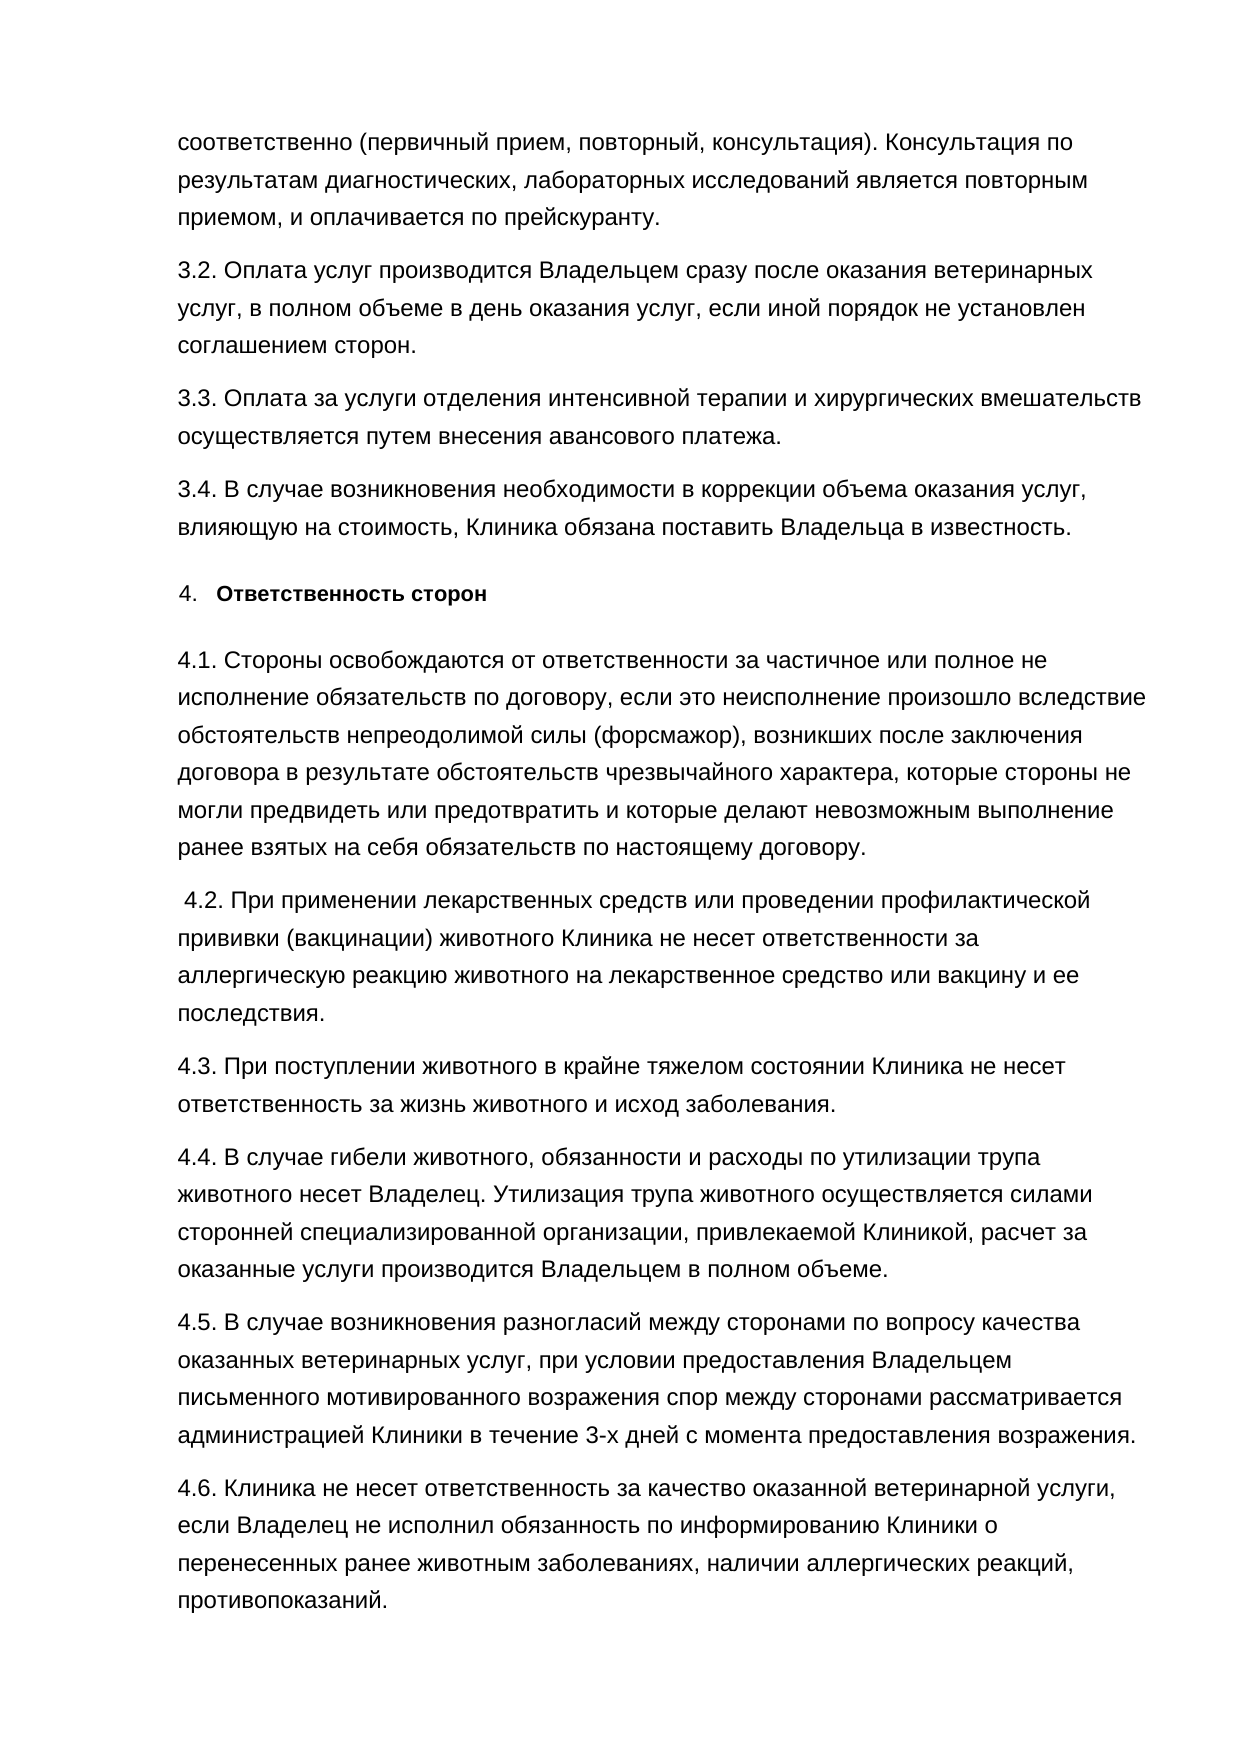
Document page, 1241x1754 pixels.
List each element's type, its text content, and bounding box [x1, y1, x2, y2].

text 4.5. В случае возникновения разногласий между сторонами по вопросу качества оказанных ветеринарных услуг, при условии предоставления Владельцем письменного мотивированного возражения спор между сторонами рассматривается администрацией Клиники в течение 3-х дней с момента предоставления возражения. [177, 1298, 1152, 1448]
text 4.3. При поступлении животного в крайне тяжелом состоянии Клиника не несет ответственность за жизнь животного и исход заболевания. [177, 1042, 1152, 1117]
text 4.2. При применении лекарственных средств или проведении профилактической прививки (вакцинации) животного Клиника не несет ответственности за аллергическую реакцию животного на лекарственное средство или вакцину и ее последствия. [177, 876, 1152, 1026]
text 4.4. В случае гибели животного, обязанности и расходы по утилизации трупа животного несет Владелец. Утилизация трупа животного осуществляется силами сторонней специализированной организации, привлекаемой Клиникой, расчет за оказанные услуги производится Владельцем в полном объеме. [177, 1133, 1152, 1283]
list Ответственность сторон [179, 569, 1152, 607]
text 3.2. Оплата услуг производится Владельцем сразу после оказания ветеринарных услуг, в полном объеме в день оказания услуг, если иной порядок не установлен соглашением сторон. [177, 246, 1152, 359]
text 4.6. Клиника не несет ответственность за качество оказанной ветеринарной услуги, если Владелец не исполнил обязанность по информированию Клиники о перенесенных ранее животным заболеваниях, наличии аллергических реакций, противопоказаний. [177, 1464, 1152, 1614]
text 3.3. Оплата за услуги отделения интенсивной терапии и хирургических вмешательств осуществляется путем внесения авансового платежа. [177, 374, 1152, 449]
text 4.1. Стороны освобождаются от ответственности за частичное или полное не исполнение обязательств по договору, если это неисполнение произошло вследствие обстоятельств непреодолимой силы (форсмажор), возникших после заключения договора в результате обстоятельств чрезвычайного характера, которые стороны не могли предвидеть или предотвратить и которые делают невозможным выполнение ранее взятых на себя обязательств по настоящему договору. [177, 636, 1152, 861]
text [177, 118, 1152, 231]
text 3.4. В случае возникновения необходимости в коррекции объема оказания услуг, влияющую на стоимость, Клиника обязана поставить Владельца в известность. [177, 465, 1152, 540]
